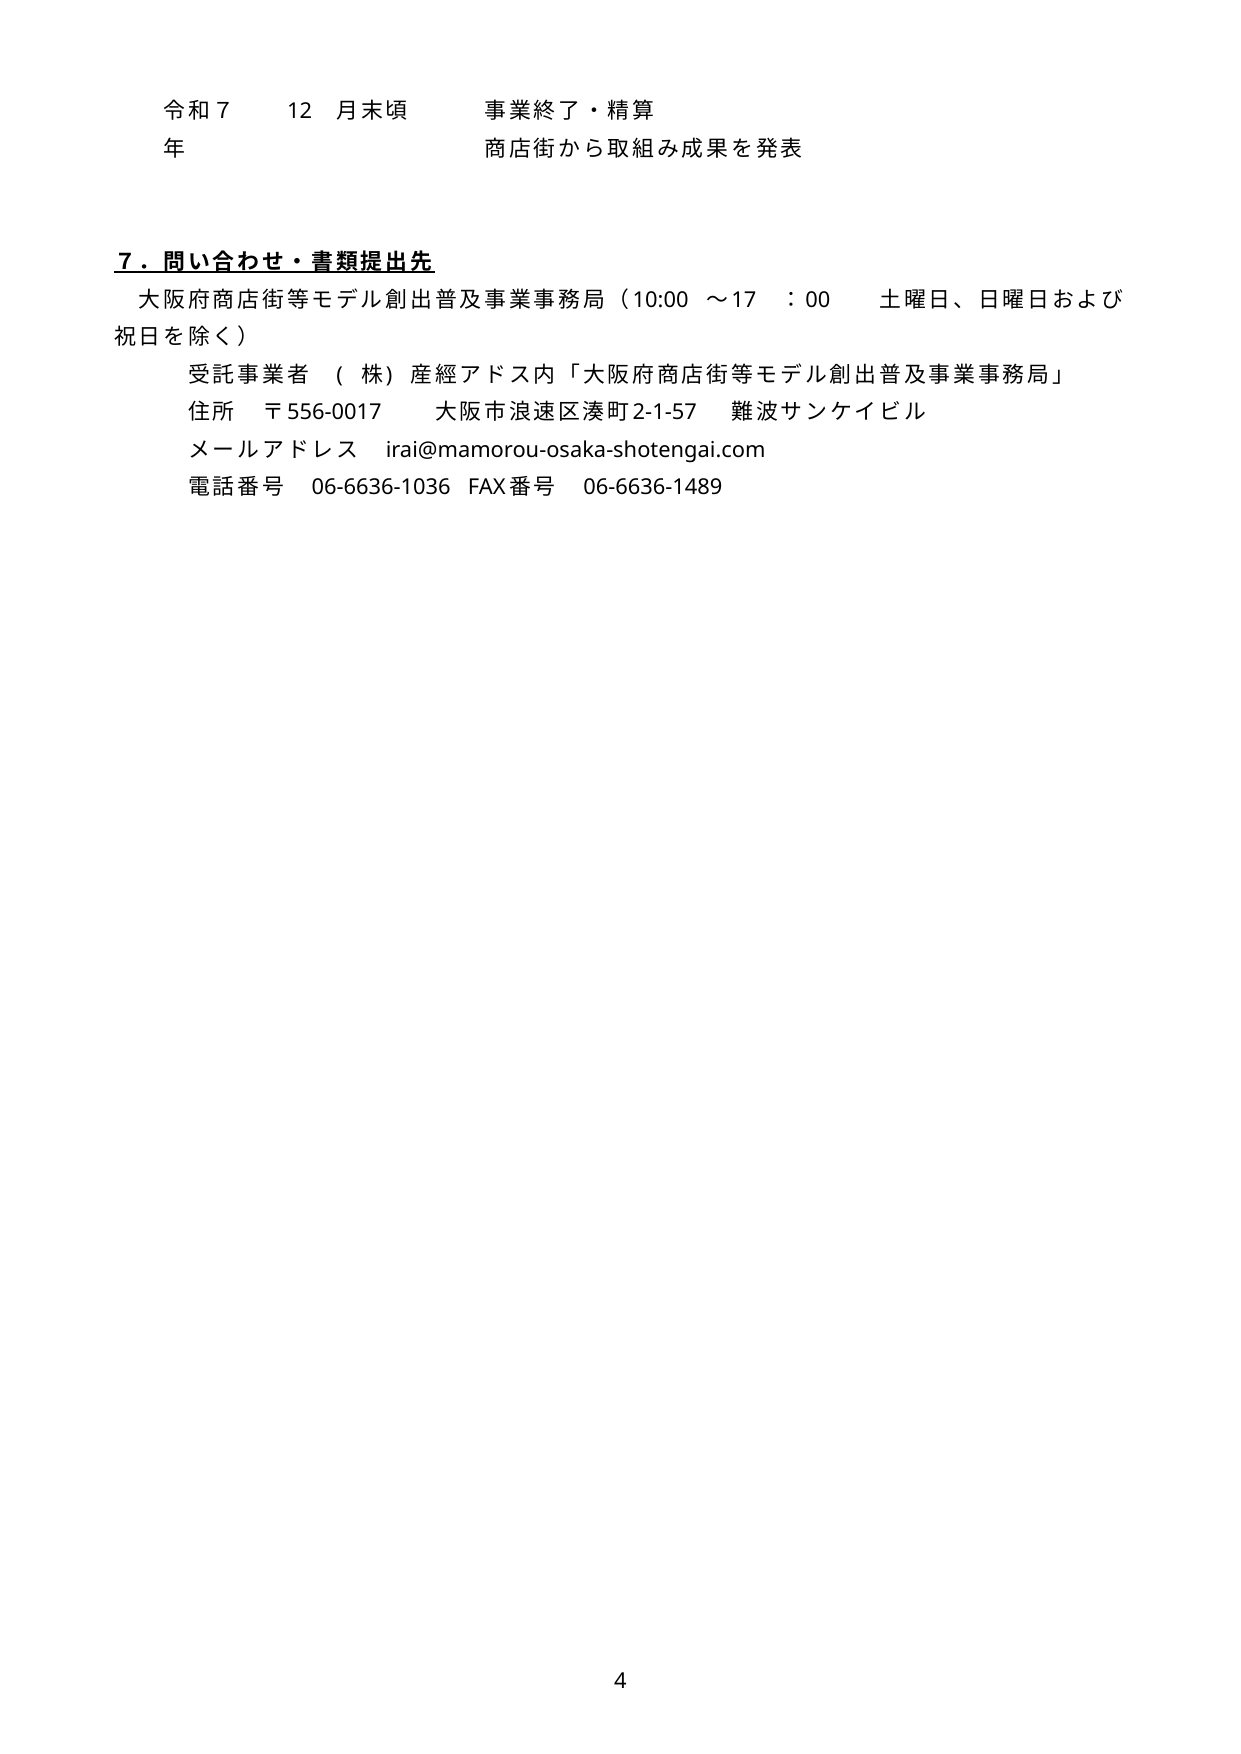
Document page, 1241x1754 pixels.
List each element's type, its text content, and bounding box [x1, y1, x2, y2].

table_cell 令和７年 [144, 90, 261, 203]
text 電話番号 06-6636-1036 FAX番号 06-6636-1489 [114, 466, 1126, 504]
text メールアドレス irai@mamorou-osaka-shotengai.com [114, 429, 1126, 466]
text ７．問い合わせ・書類提出先 [114, 241, 1126, 279]
table_cell 事業終了・精算 商店街から取組み成果を発表 [454, 90, 1132, 203]
table_cell 12月末頃 [262, 90, 453, 203]
text 大阪府商店街等モデル創出普及事業事務局（10:00～17：00 土曜日、日曜日および祝日を除く） [114, 279, 1126, 354]
text 住所 〒556-0017 大阪市浪速区湊町2-1-57 難波サンケイビル [114, 391, 1126, 429]
text 受託事業者 (株)産經アドス内「大阪府商店街等モデル創出普及事業事務局」 [114, 354, 1126, 391]
